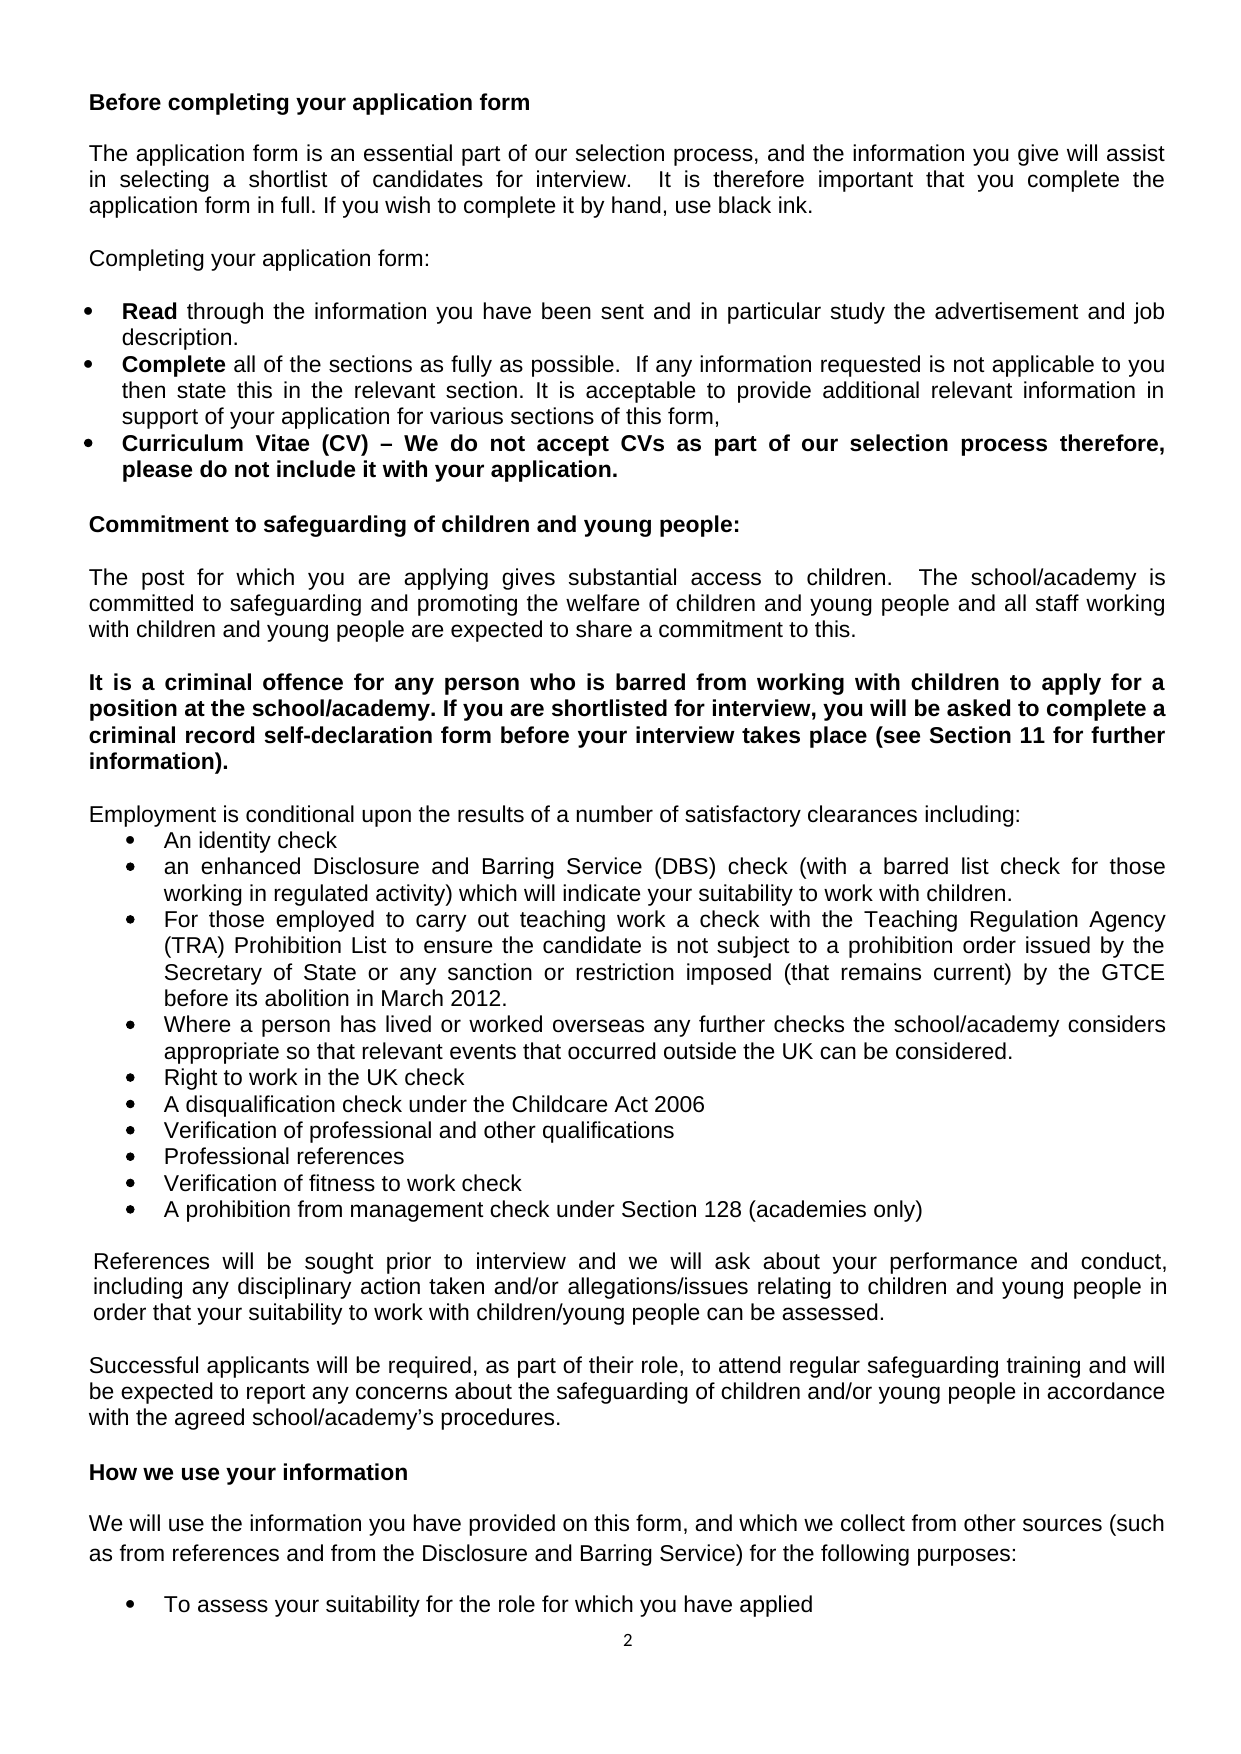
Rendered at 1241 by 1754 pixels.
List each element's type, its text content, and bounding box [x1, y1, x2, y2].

text How we use your information [89, 1459, 1166, 1485]
text It is a criminal offence for any person who is barred from working with children to apply for a position at the school/academy. If you are shortlisted for interview, you will be asked to complete a criminal record self-declaration form before your interview takes place (see Section 11 for further information). [89, 669, 1166, 774]
list an enhanced Disclosure and Barring Service (DBS) check (with a barred list check for those working in regulated activity) which will indicate your suitability to work with children. [126, 853, 1166, 906]
text Completing your application form: [89, 245, 1166, 271]
list Where a person has lived or worked overseas any further checks the school/academy considers appropriate so that relevant events that occurred outside the UK can be considered. [126, 1011, 1166, 1064]
text The post for which you are applying gives substantial access to children. The school/academy is committed to safeguarding and promoting the welfare of children and young people and all staff working with children and young people are expected to share a commitment to this. [89, 563, 1166, 642]
list A disqualification check under the Childcare Act 2006 [126, 1091, 1166, 1117]
list Curriculum Vitae (CV) – We do not accept CVs as part of our selection process therefore, please do not include it with your application. [84, 429, 1166, 482]
list A prohibition from management check under Section 128 (academies only) [126, 1196, 1166, 1222]
list Read through the information you have been sent and in particular study the advertisement and job description. [84, 298, 1166, 351]
text Commitment to safeguarding of children and young people: [89, 511, 1166, 537]
text Employment is conditional upon the results of a number of satisfactory clearances including: [89, 801, 1166, 827]
text References will be sought prior to interview and we will ask about your performance and conduct, including any disciplinary action taken and/or allegations/issues relating to children and young people in order that your suitability to work with children/young people can be assessed. [93, 1249, 1168, 1325]
list Verification of fitness to work check [126, 1169, 1166, 1196]
list Verification of professional and other qualifications [126, 1117, 1166, 1143]
text Before completing your application form [89, 89, 1166, 115]
list Professional references [126, 1143, 1166, 1169]
list An identity check [126, 827, 1166, 853]
text We will use the information you have provided on this form, and which we collect from other sources (such as from references and from the Disclosure and Barring Service) for the following purposes: [89, 1510, 1166, 1566]
list For those employed to carry out teaching work a check with the Teaching Regulation Agency (TRA) Prohibition List to ensure the candidate is not subject to a prohibition order issued by the Secretary of State or any sanction or restriction imposed (that remains current) by the GTCE before its abolition in March 2012. [126, 906, 1166, 1011]
text Successful applicants will be required, as part of their role, to attend regular safeguarding training and will be expected to report any concerns about the safeguarding of children and/or young people in accordance with the agreed school/academy’s procedures. [89, 1352, 1166, 1431]
text The application form is an essential part of our selection process, and the information you give will assist in selecting a shortlist of candidates for interview. It is therefore important that you complete the application form in full. If you wish to complete it by hand, use black ink. [89, 140, 1166, 219]
list Complete all of the sections as fully as possible. If any information requested is not applicable to you then state this in the relevant section. It is acceptable to provide additional relevant information in support of your application for various sections of this form, [84, 351, 1166, 429]
list Right to work in the UK check [126, 1064, 1166, 1091]
list To assess your suitability for the role for which you have applied [126, 1591, 1166, 1617]
